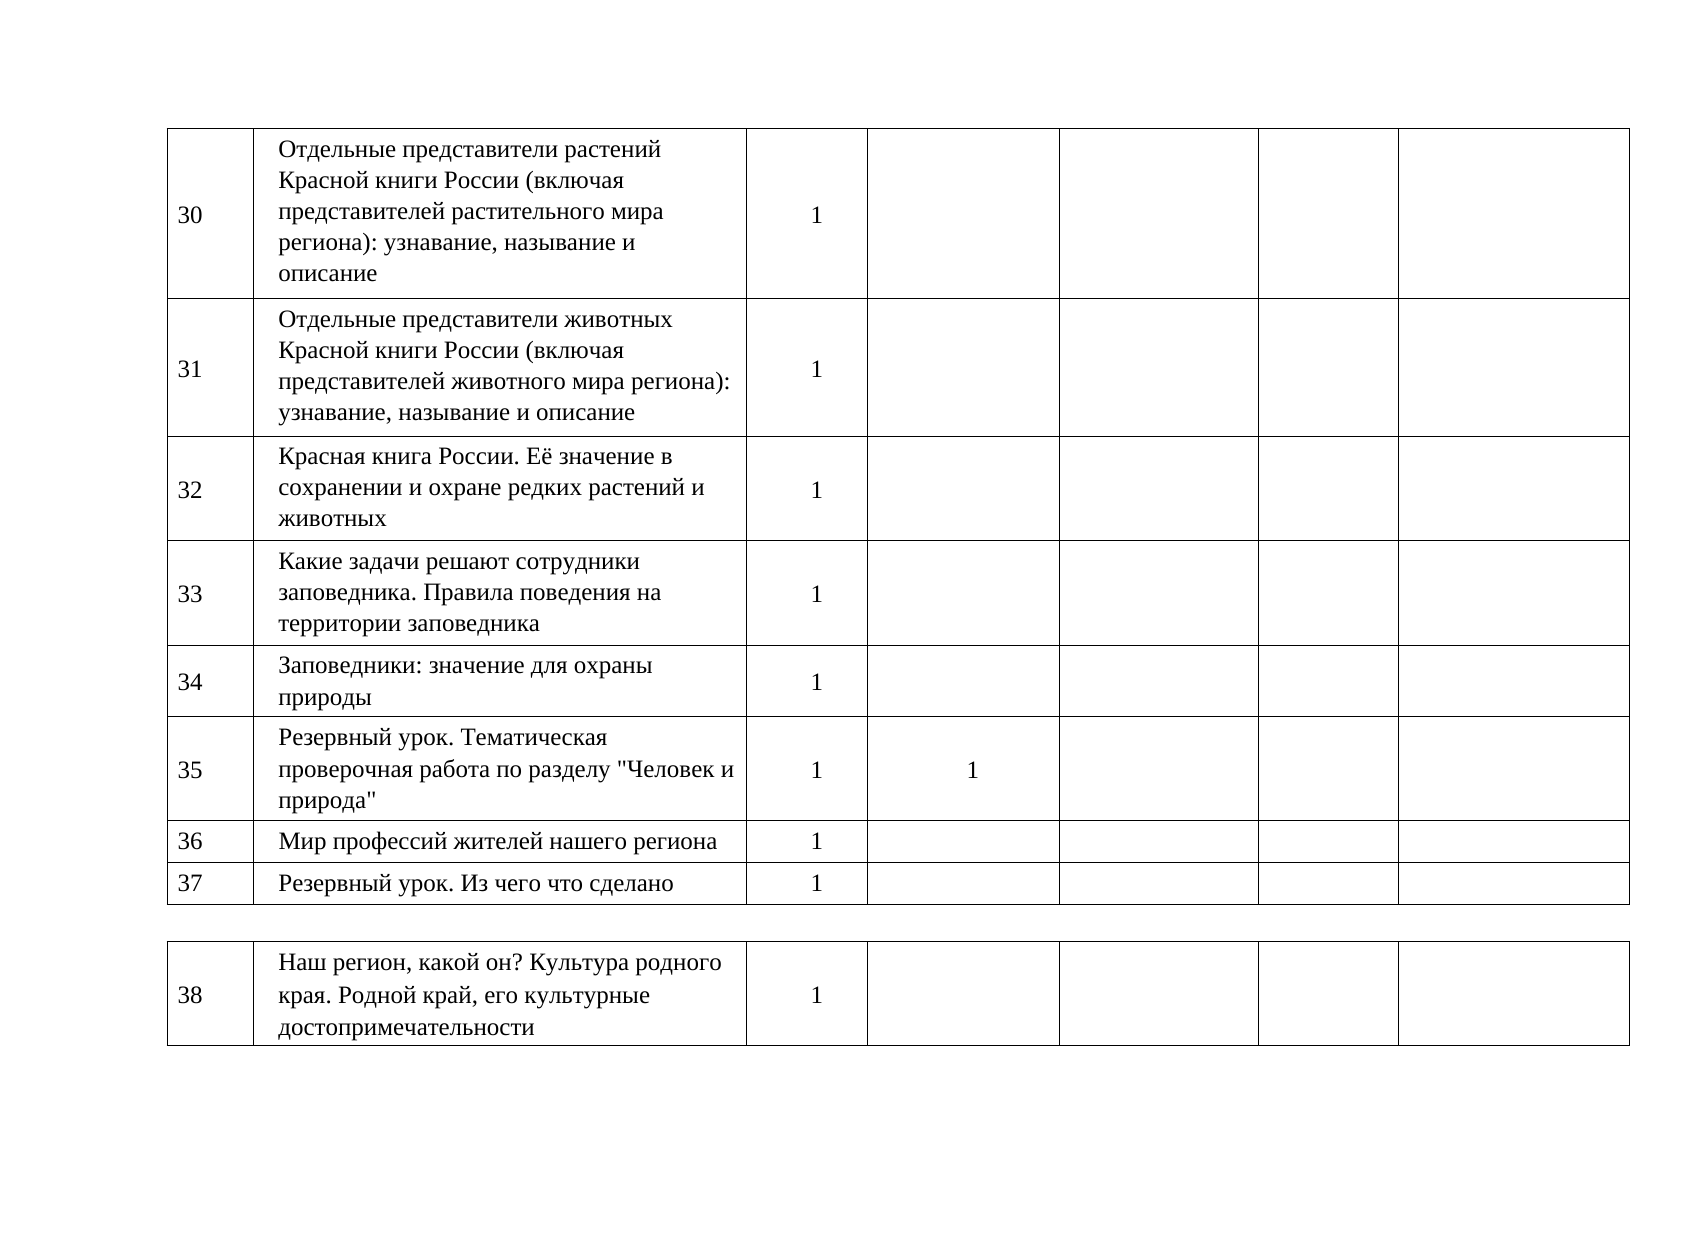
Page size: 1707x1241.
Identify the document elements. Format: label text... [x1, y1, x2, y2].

table_cell Какие задачи решают сотрудники заповедника. Правила поведения на территории заповедника [254, 541, 746, 645]
table_cell [868, 863, 1059, 904]
table_cell [1060, 437, 1258, 540]
table_cell [1259, 821, 1398, 862]
table_cell [1399, 863, 1629, 904]
table_cell [1399, 541, 1629, 645]
table_cell 30 [168, 129, 253, 298]
table_cell 1 [747, 437, 867, 540]
table_cell [1259, 863, 1398, 904]
table_header [1060, 942, 1258, 1045]
table_cell [1060, 541, 1258, 645]
table_cell [1399, 646, 1629, 716]
table_cell [1060, 821, 1258, 862]
table_cell 1 [747, 717, 867, 820]
table_header 38 [168, 942, 253, 1045]
table_cell 1 [747, 129, 867, 298]
table_header Наш регион, какой он? Культура родного края. Родной край, его культурные достопримечательности [254, 942, 746, 1045]
table_cell [1259, 437, 1398, 540]
table_cell 1 [747, 299, 867, 436]
table_cell 33 [168, 541, 253, 645]
table_cell [868, 299, 1059, 436]
table_cell [1399, 437, 1629, 540]
table_cell Резервный урок. Из чего что сделано [254, 863, 746, 904]
table_cell Красная книга России. Её значение в сохранении и охране редких растений и животных [254, 437, 746, 540]
table_header [868, 942, 1059, 1045]
table_cell Заповедники: значение для охраны природы [254, 646, 746, 716]
table_cell [1259, 717, 1398, 820]
table_cell [1259, 129, 1398, 298]
table_cell 1 [747, 821, 867, 862]
table_cell 31 [168, 299, 253, 436]
table_cell [1060, 299, 1258, 436]
table_cell [1259, 299, 1398, 436]
table_header [1259, 942, 1398, 1045]
table_cell [1399, 821, 1629, 862]
table_cell [1060, 863, 1258, 904]
table_cell 1 [747, 863, 867, 904]
table_cell [1060, 717, 1258, 820]
table_cell 34 [168, 646, 253, 716]
table_cell [1060, 646, 1258, 716]
table_cell [868, 541, 1059, 645]
table_cell Мир профессий жителей нашего региона [254, 821, 746, 862]
table_cell [1399, 299, 1629, 436]
table_cell [1399, 717, 1629, 820]
table_cell Отдельные представители растений Красной книги России (включая представителей растительного мира региона): узнавание, называние и описание [254, 129, 746, 298]
table_cell [868, 129, 1059, 298]
table_cell 36 [168, 821, 253, 862]
table_cell [1259, 541, 1398, 645]
table_cell Резервный урок. Тематическая проверочная работа по разделу "Человек и природа" [254, 717, 746, 820]
table_cell [868, 646, 1059, 716]
table_cell [1259, 646, 1398, 716]
table_cell 1 [868, 717, 1059, 820]
table_cell 32 [168, 437, 253, 540]
table_header [1399, 942, 1629, 1045]
table_header 1 [747, 942, 867, 1045]
table_cell 37 [168, 863, 253, 904]
table_cell [1060, 129, 1258, 298]
table_cell 1 [747, 646, 867, 716]
table_cell [1399, 129, 1629, 298]
table_cell [868, 821, 1059, 862]
table_cell 1 [747, 541, 867, 645]
table_cell [868, 437, 1059, 540]
table_cell 35 [168, 717, 253, 820]
table_cell Отдельные представители животных Красной книги России (включая представителей животного мира региона): узнавание, называние и описание [254, 299, 746, 436]
